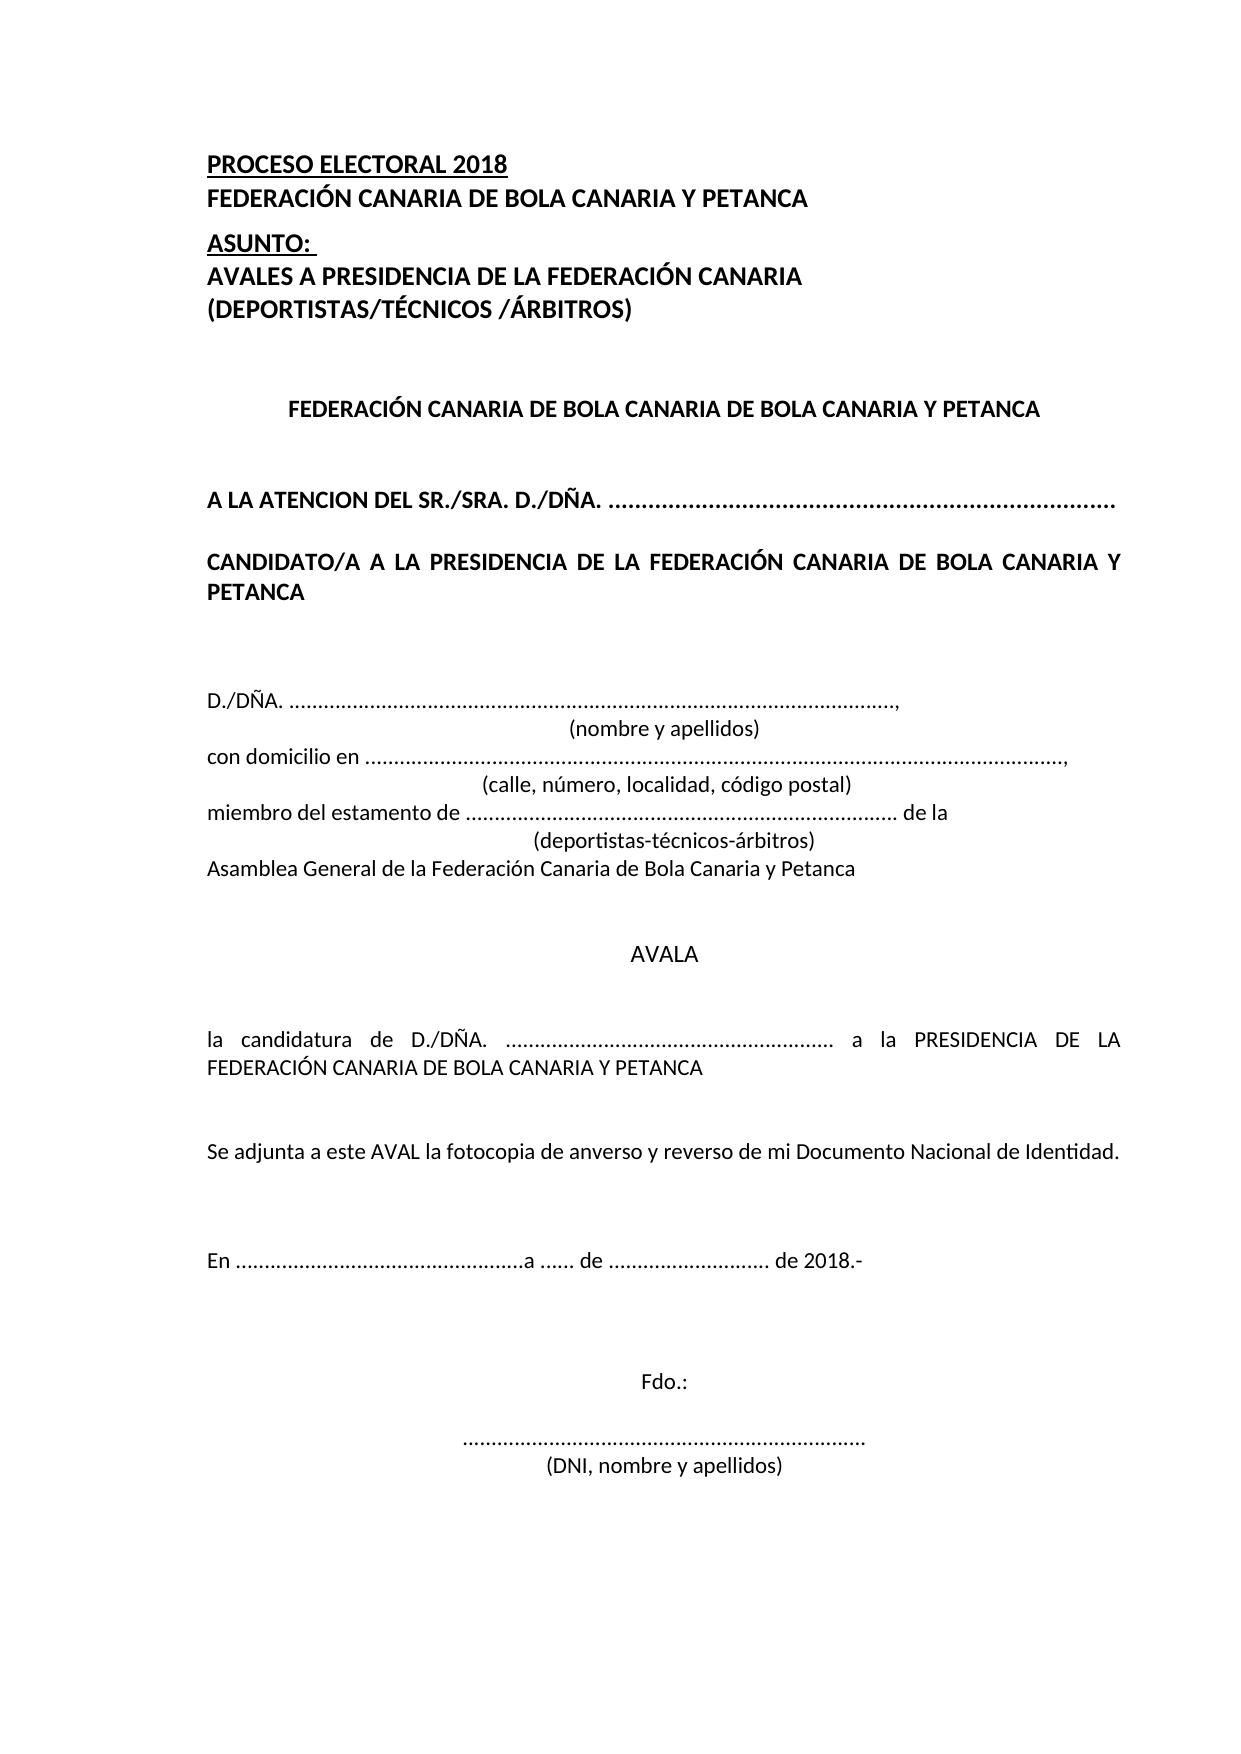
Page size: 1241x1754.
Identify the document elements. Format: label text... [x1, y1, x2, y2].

text (deportistas-técnicos-árbitros) [207, 826, 1122, 854]
text con domicilio en ........................................................................................................................., [207, 742, 1122, 770]
text FEDERACIÓN CANARIA DE BOLA CANARIA Y PETANCA [207, 181, 1122, 214]
text CANDIDATO/A A LA PRESIDENCIA DE LA FEDERACIÓN CANARIA DE BOLA CANARIA Y PETANCA [207, 546, 1122, 607]
text FEDERACIÓN CANARIA DE BOLA CANARIA DE BOLA CANARIA Y PETANCA [207, 393, 1122, 423]
text miembro del estamento de ........................................................................... de la [207, 798, 1122, 826]
text A LA ATENCION DEL SR./SRA. D./DÑA. ............................................................................ [207, 484, 1122, 515]
text la candidatura de D./DÑA. ......................................................... a la PRESIDENCIA DE LA FEDERACIÓN CANARIA DE BOLA CANARIA Y PETANCA [207, 1025, 1122, 1081]
text ...................................................................... [207, 1423, 1122, 1452]
text AVALA [207, 938, 1122, 969]
text Se adjunta a este AVAL la fotocopia de anverso y reverso de mi Documento Nacional de Identidad. [207, 1137, 1122, 1165]
text PROCESO ELECTORAL 2018 [207, 148, 1122, 181]
text En ..................................................a ...... de ............................ de 2018.- [207, 1246, 1122, 1274]
text Asamblea General de la Federación Canaria de Bola Canaria y Petanca [207, 854, 1122, 882]
text (calle, número, localidad, código postal) [207, 770, 1122, 798]
text (DNI, nombre y apellidos) [207, 1452, 1122, 1479]
text D./DÑA. ........................................................................................................., [207, 686, 1122, 714]
text AVALES A PRESIDENCIA DE LA FEDERACIÓN CANARIA [207, 259, 1122, 292]
text ASUNTO: [207, 226, 1122, 259]
text (DEPORTISTAS/TÉCNICOS /ÁRBITROS) [207, 292, 1122, 325]
text Fdo.: [207, 1367, 1122, 1396]
text (nombre y apellidos) [207, 714, 1122, 742]
